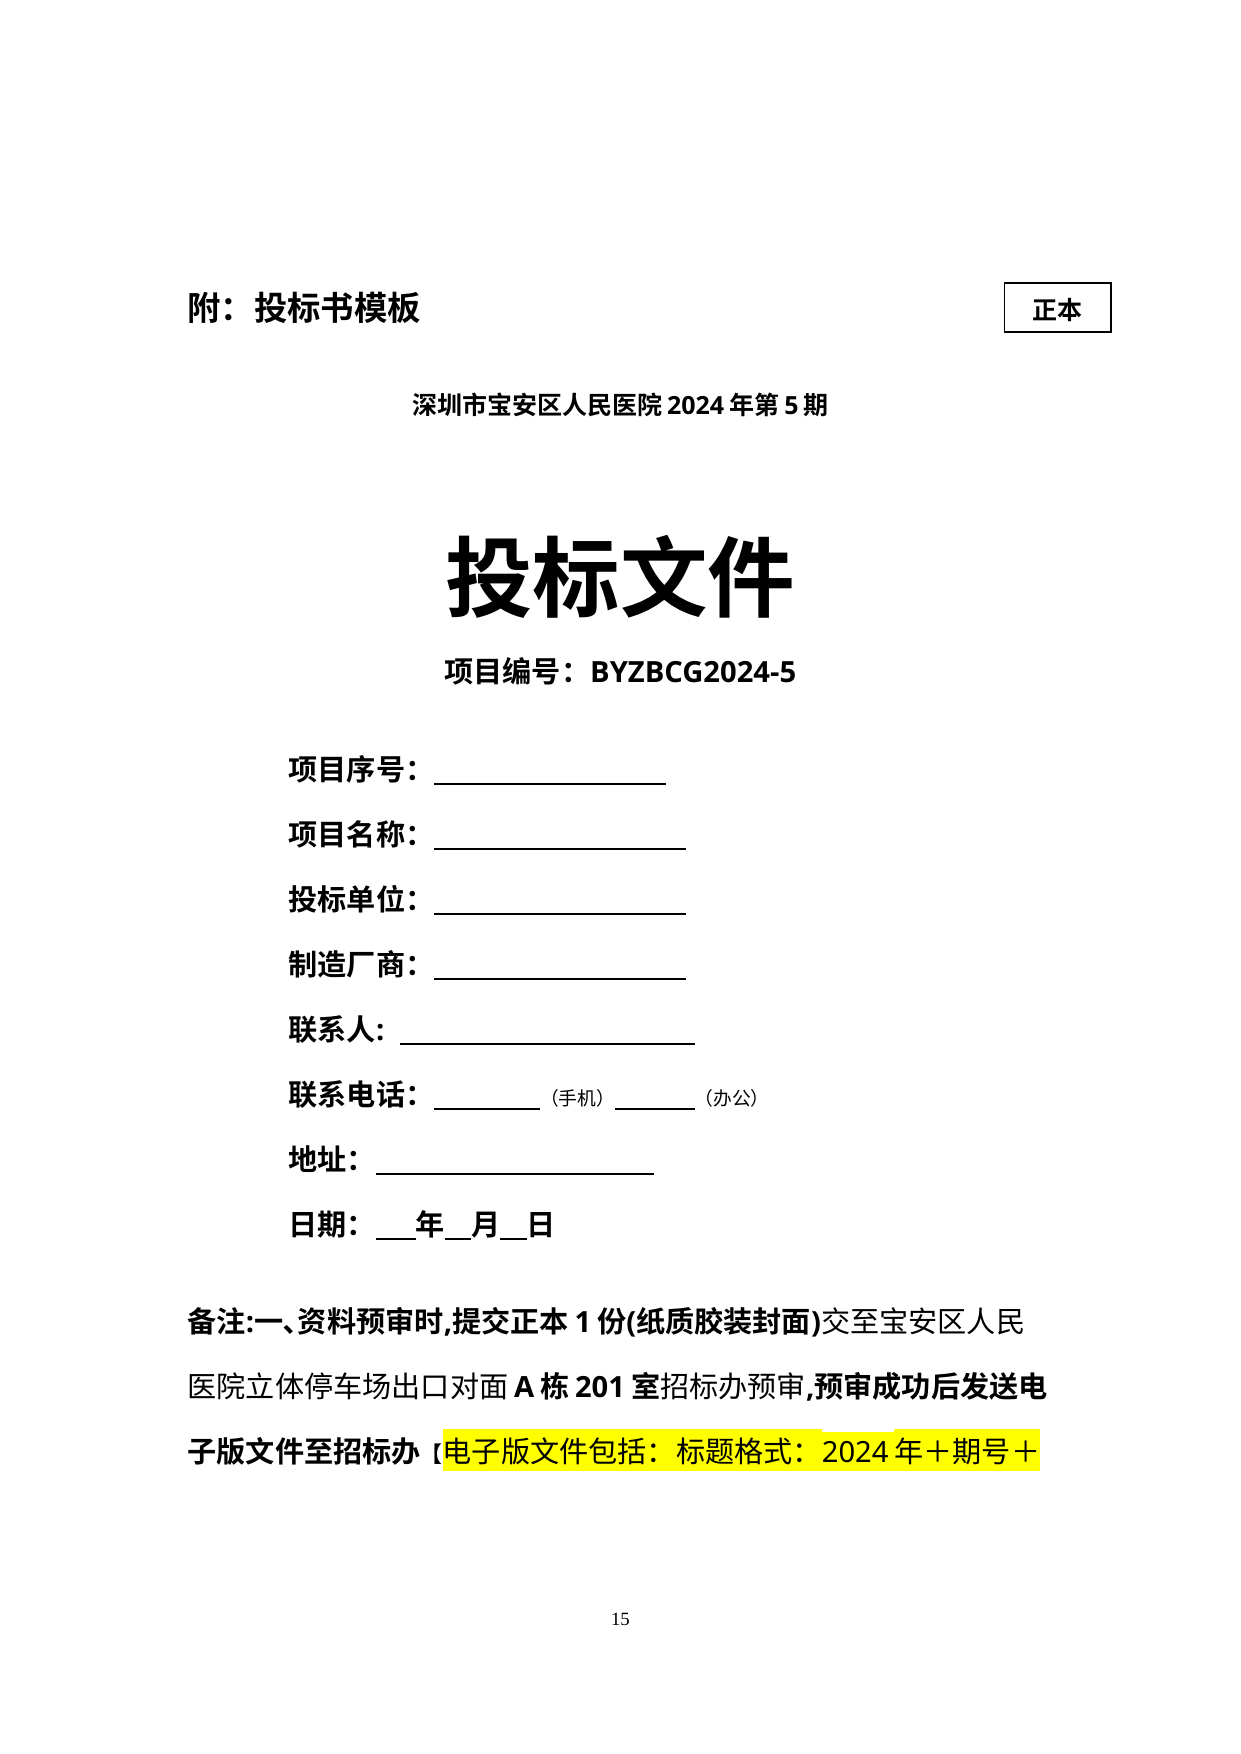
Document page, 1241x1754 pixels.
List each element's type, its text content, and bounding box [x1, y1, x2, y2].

text 投标文件 [187, 508, 1053, 638]
text 项目编号：BYZBCG2024-5 [187, 638, 1053, 703]
text 项目序号： [187, 735, 1053, 800]
text 联系电话： （手机） （办公） [187, 1060, 1053, 1125]
text 地址： [187, 1125, 1053, 1190]
text 日期： 年 月 日 [187, 1190, 1053, 1255]
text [187, 1288, 1053, 1483]
text 制造厂商： [187, 930, 1053, 995]
text 投标单位： [187, 865, 1053, 930]
text 深圳市宝安区人民医院2024年第5期 [187, 371, 1053, 436]
text 附：投标书模板 [187, 274, 1053, 339]
text 联系人: [187, 995, 1053, 1060]
text 项目名称： [187, 800, 1053, 865]
